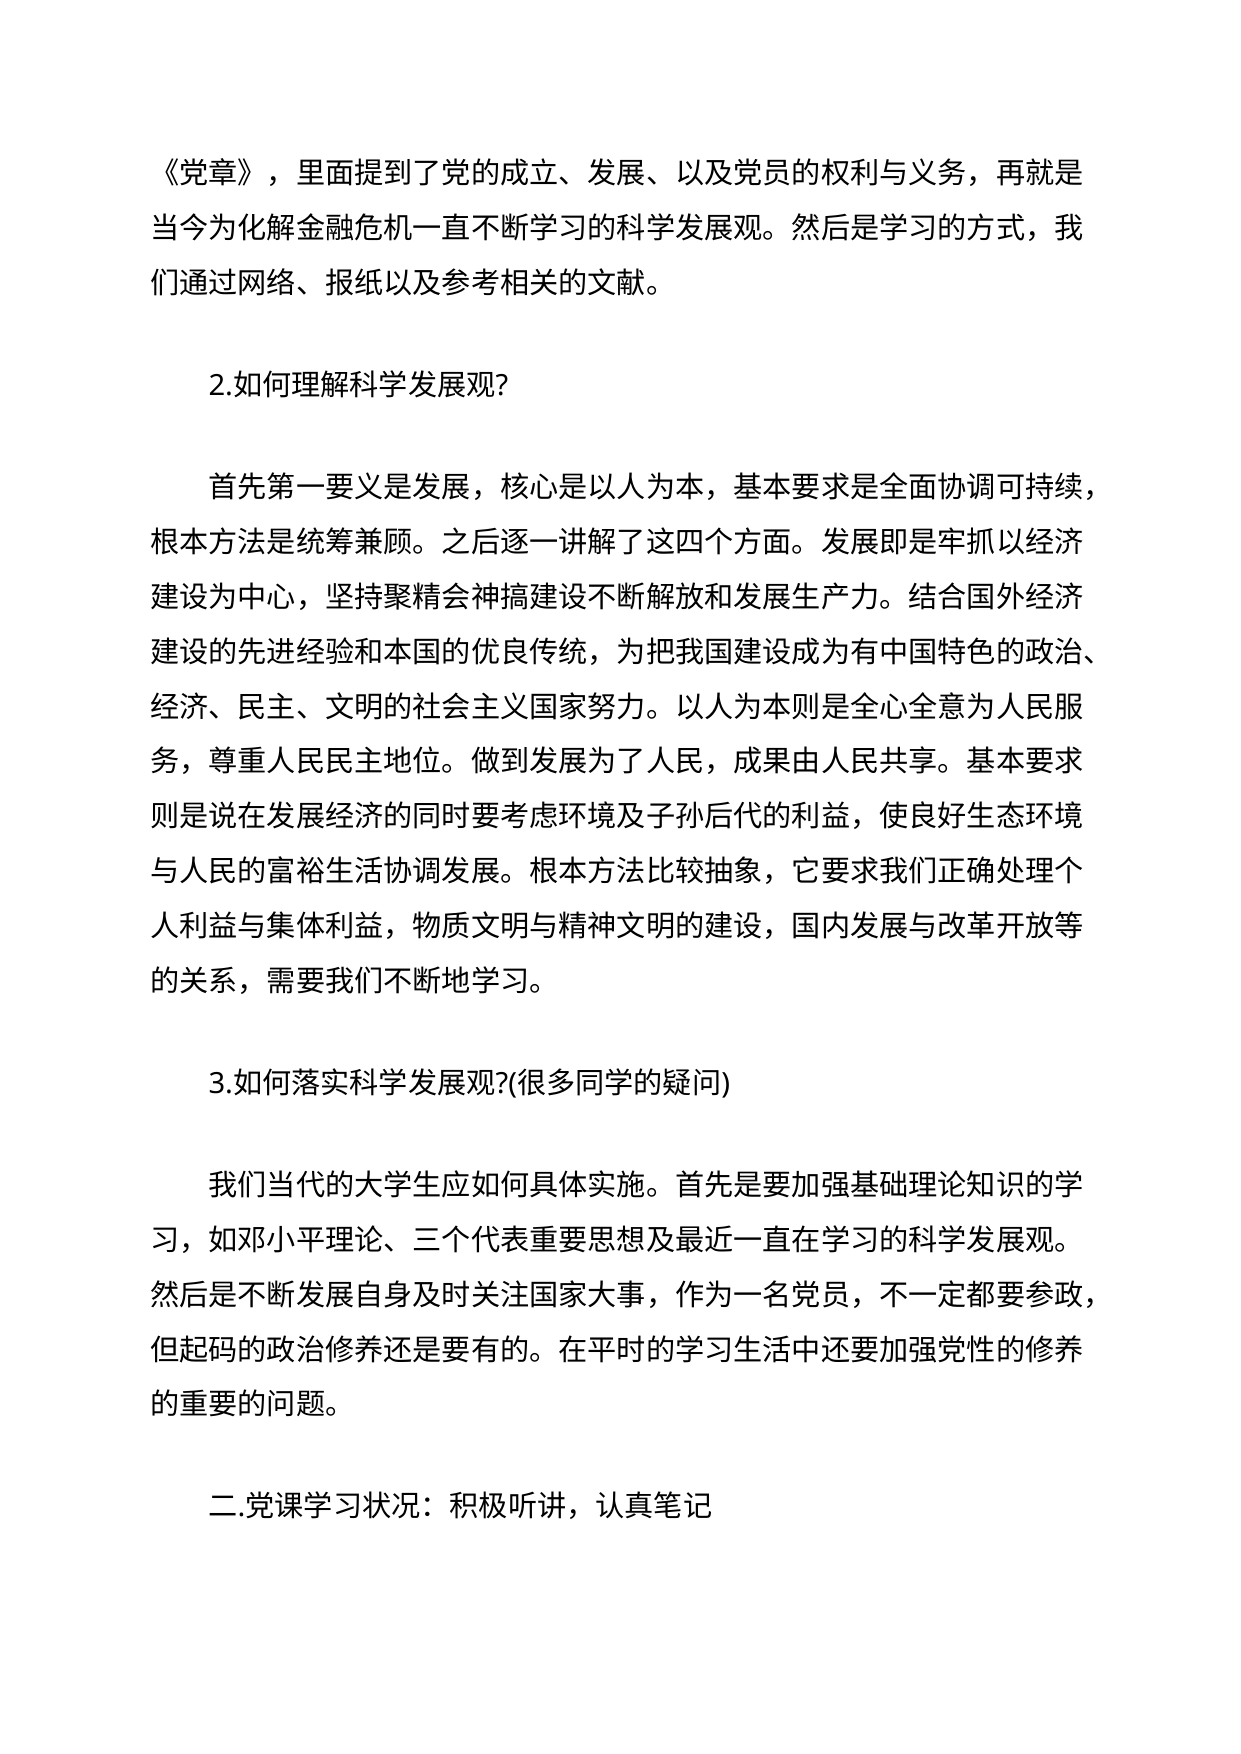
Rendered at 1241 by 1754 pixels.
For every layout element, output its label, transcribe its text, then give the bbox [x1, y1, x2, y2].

text 首先第一要义是发展，核心是以人为本，基本要求是全面协调可持续，根本方法是统筹兼顾。之后逐一讲解了这四个方面。发展即是牢抓以经济建设为中心，坚持聚精会神搞建设不断解放和发展生产力。结合国外经济建设的先进经验和本国的优良传统，为把我国建设成为有中国特色的政治、经济、民主、文明的社会主义国家努力。以人为本则是全心全意为人民服务，尊重人民民主地位。做到发展为了人民，成果由人民共享。基本要求则是说在发展经济的同时要考虑环境及子孙后代的利益，使良好生态环境与人民的富裕生活协调发展。根本方法比较抽象，它要求我们正确处理个人利益与集体利益，物质文明与精神文明的建设，国内发展与改革开放等的关系，需要我们不断地学习。 [150, 463, 1090, 1000]
text 二.党课学习状况：积极听讲，认真笔记 [150, 1483, 1090, 1525]
text 2.如何理解科学发展观? [150, 362, 1090, 404]
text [150, 150, 1090, 302]
text 我们当代的大学生应如何具体实施。首先是要加强基础理论知识的学习，如邓小平理论、三个代表重要思想及最近一直在学习的科学发展观。然后是不断发展自身及时关注国家大事，作为一名党员，不一定都要参政，但起码的政治修养还是要有的。在平时的学习生活中还要加强党性的修养的重要的问题。 [150, 1161, 1090, 1423]
text 3.如何落实科学发展观?(很多同学的疑问) [150, 1059, 1090, 1102]
